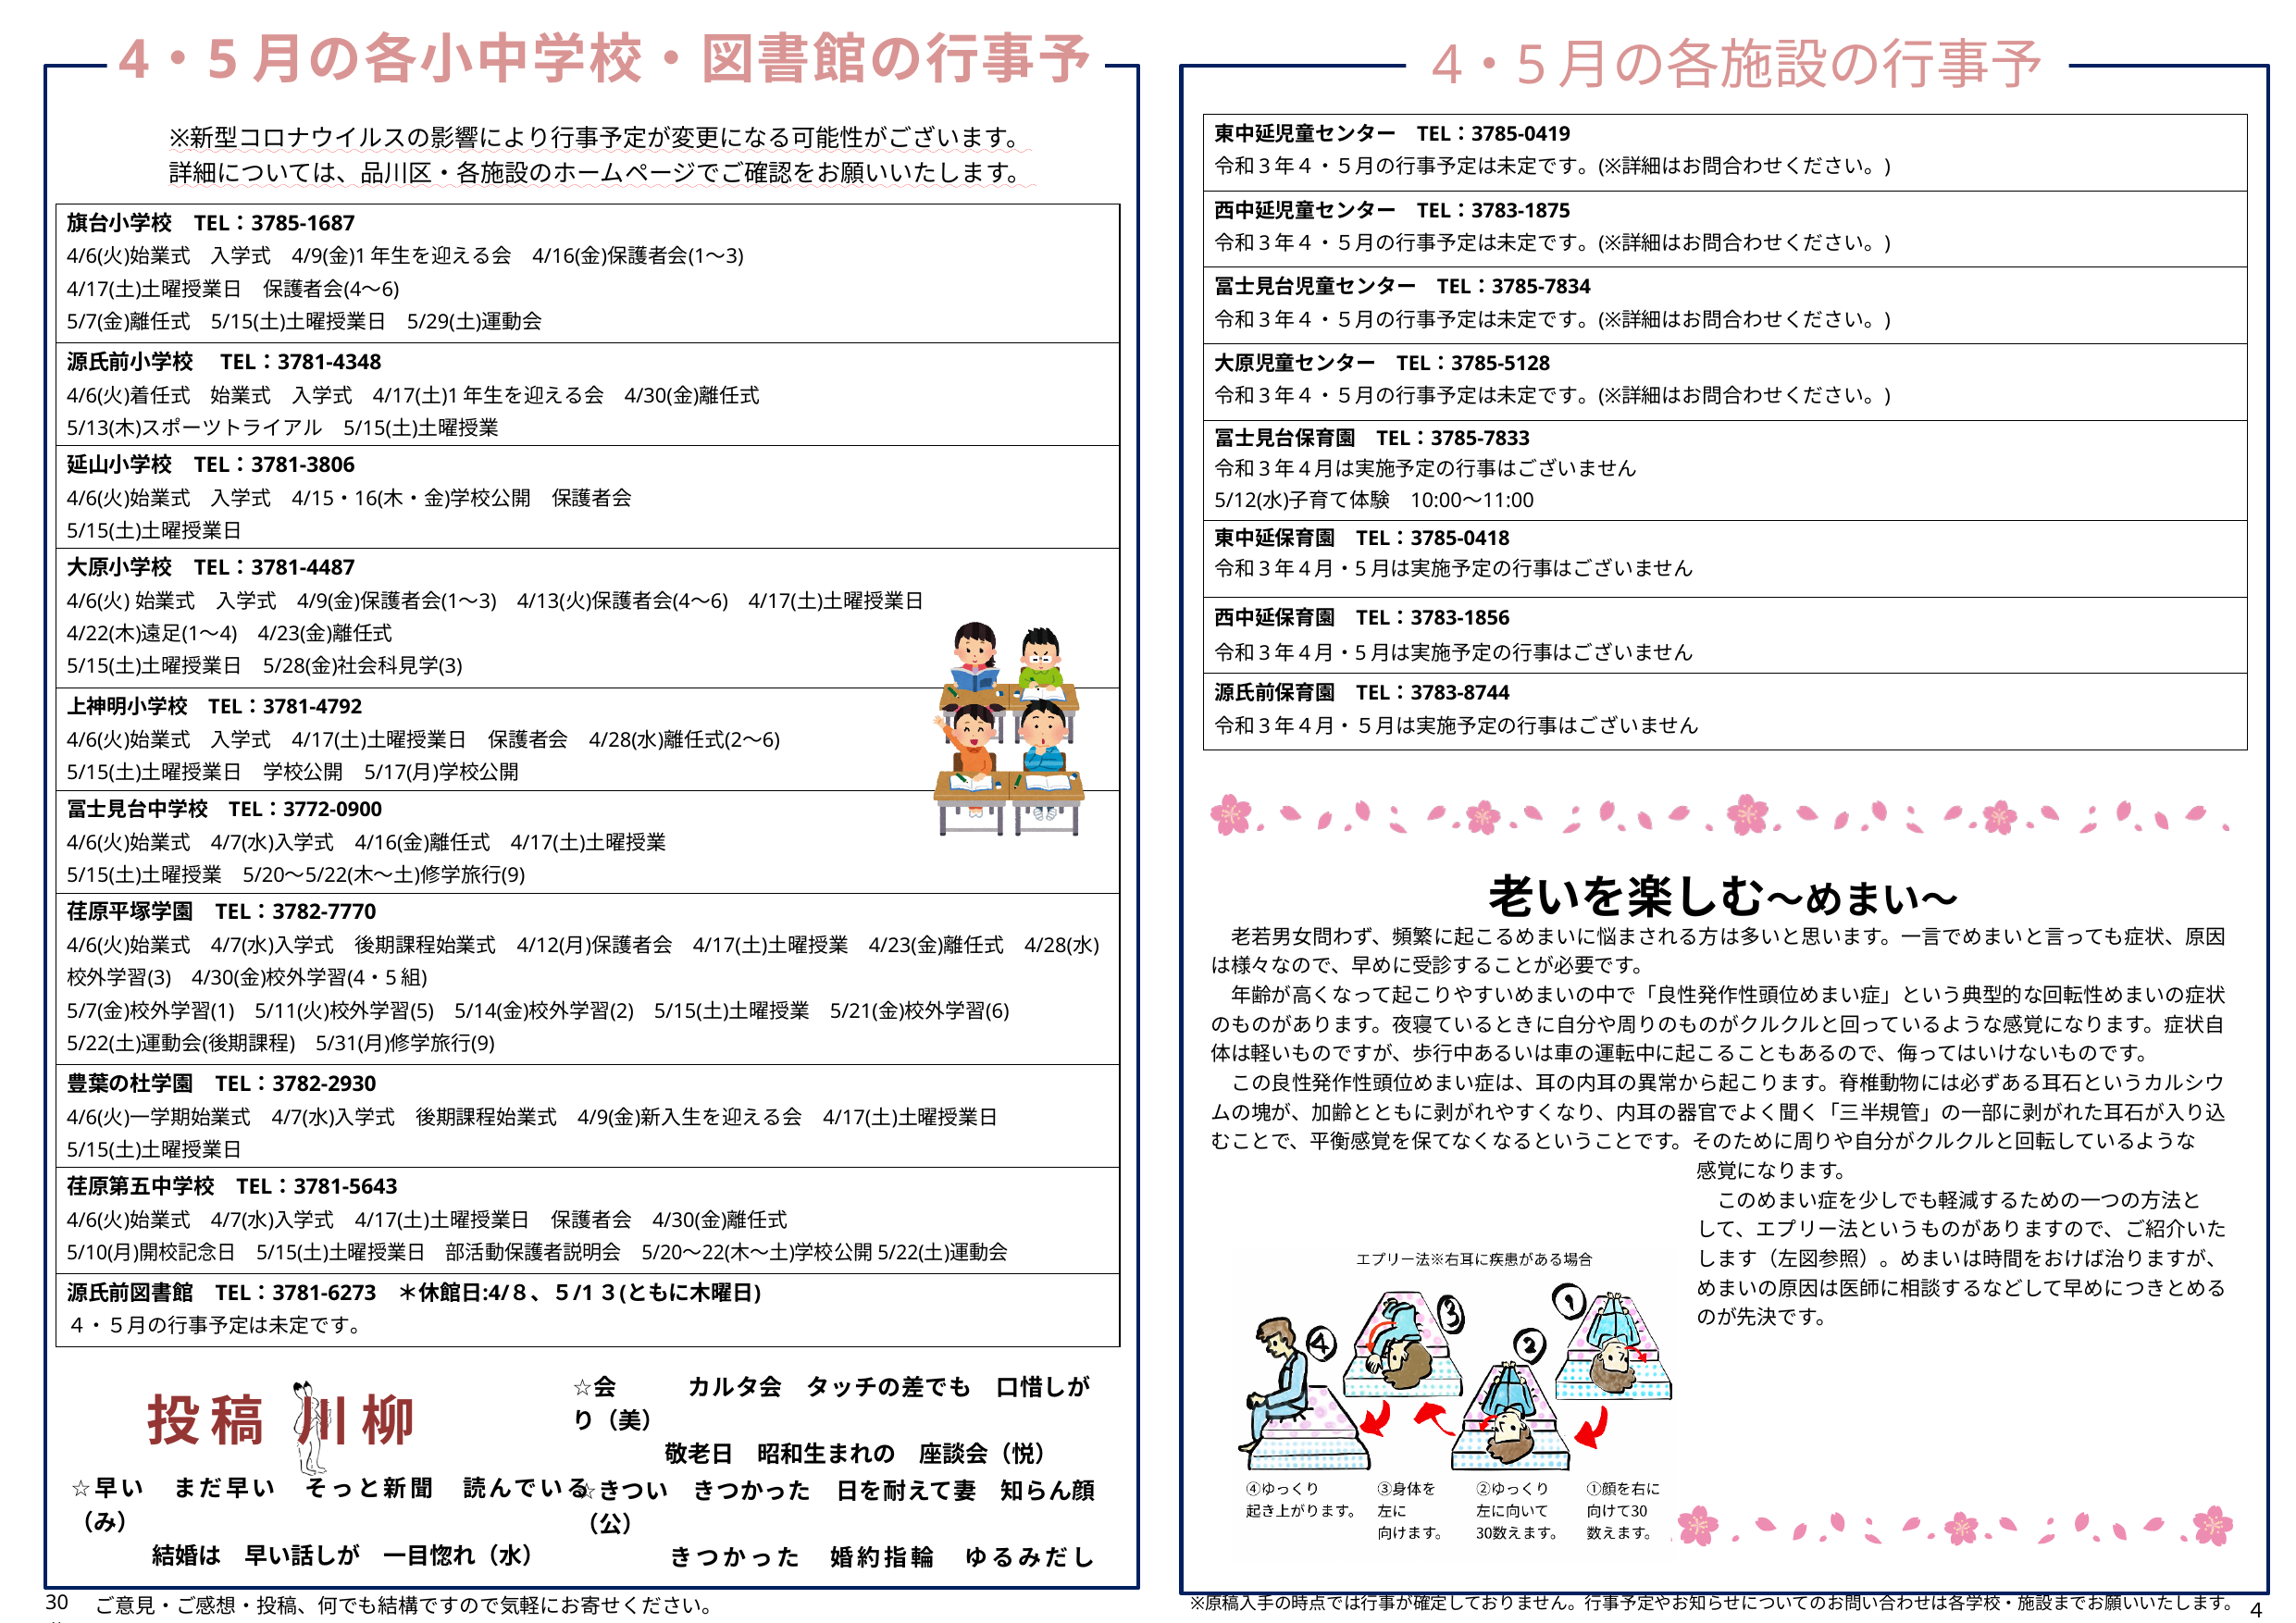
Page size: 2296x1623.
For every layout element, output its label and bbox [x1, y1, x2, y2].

picture [1232, 1247, 2233, 1562]
picture [1210, 794, 2229, 836]
picture [913, 618, 1106, 842]
